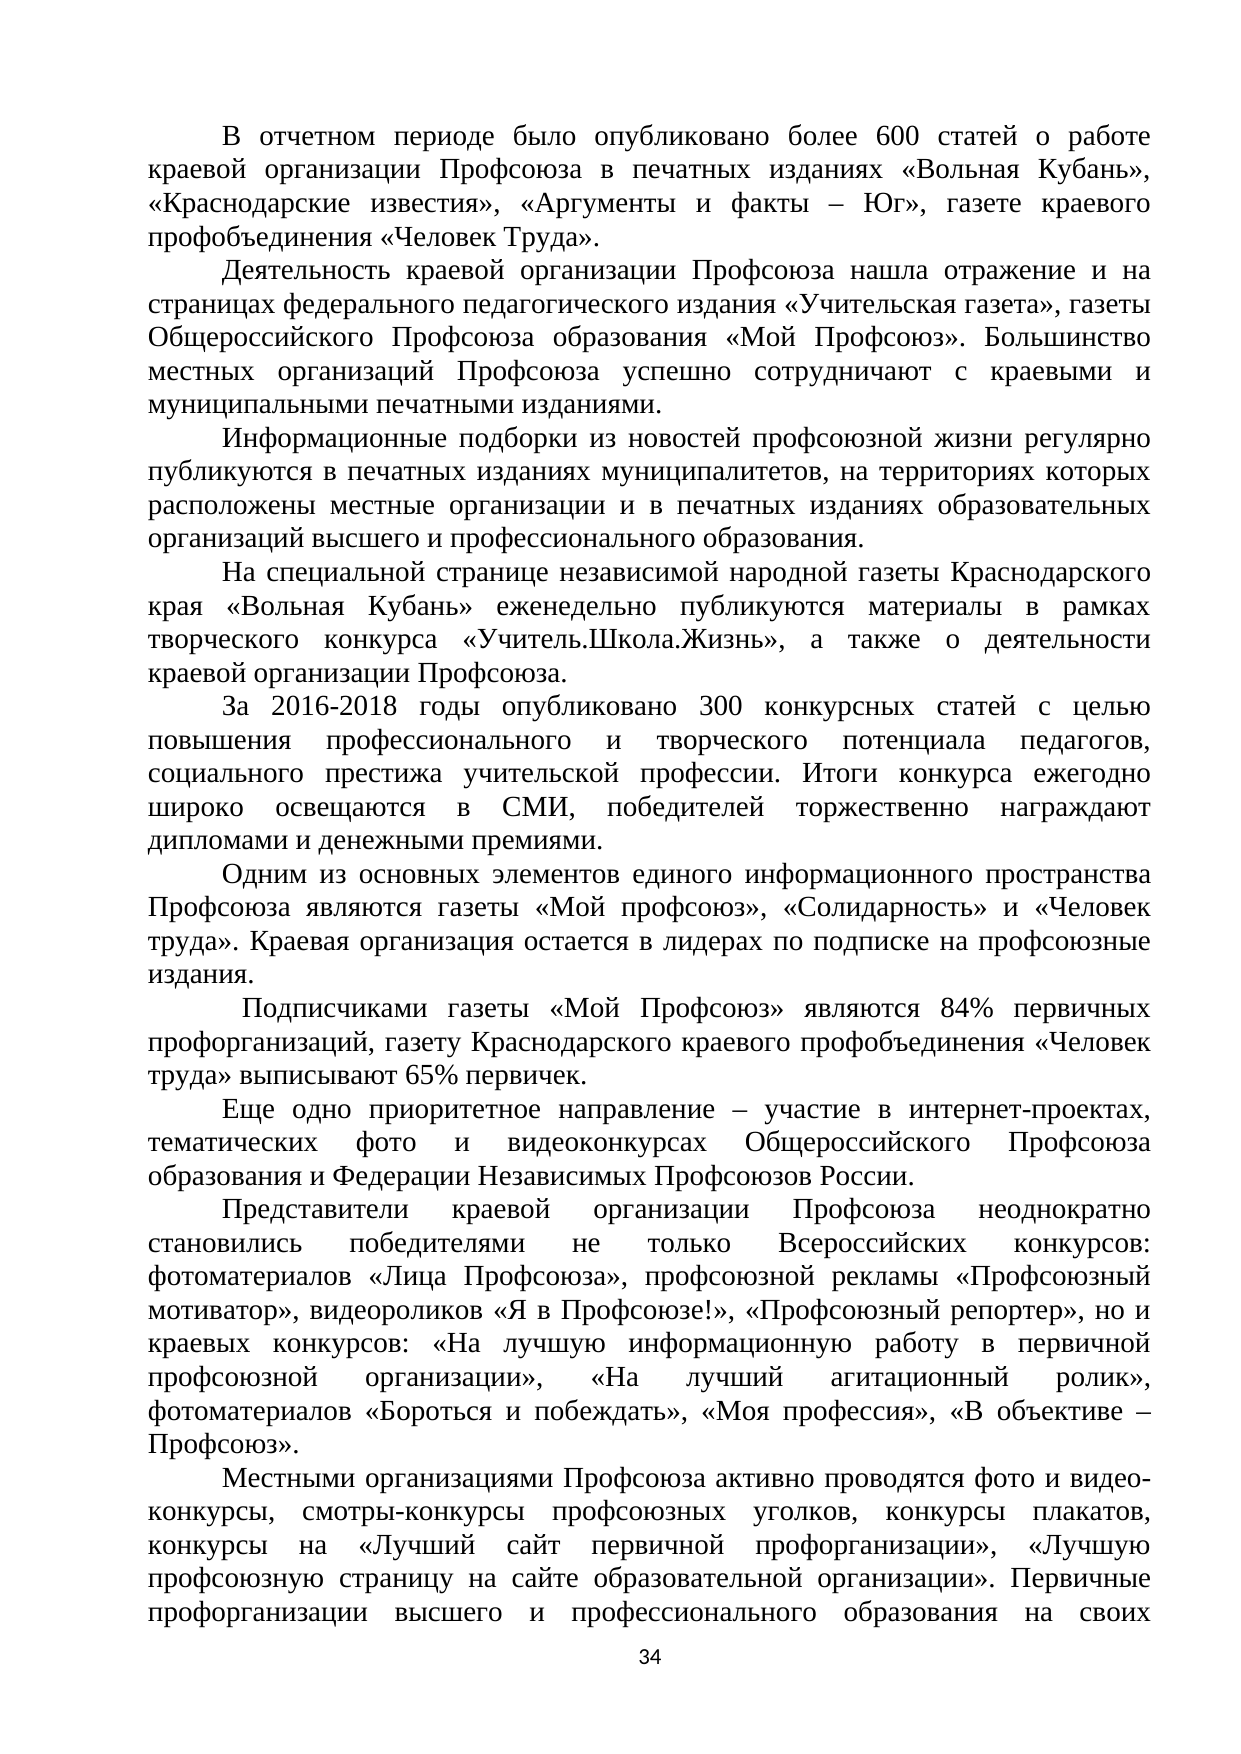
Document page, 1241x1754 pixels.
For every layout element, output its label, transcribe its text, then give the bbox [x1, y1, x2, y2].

text Информационные подборки из новостей профсоюзной жизни регулярно публикуются в печатных изданиях муниципалитетов, на территориях которых расположены местные организации и в печатных изданиях образовательных организаций высшего и профессионального образования. [148, 420, 1152, 554]
text Еще одно приоритетное направление – участие в интернет-проектах, тематических фото и видеоконкурсах Общероссийского Профсоюза образования и Федерации Независимых Профсоюзов России. [148, 1091, 1152, 1191]
text За 2016-2018 годы опубликовано 300 конкурсных статей с целью повышения профессионального и творческого потенциала педагогов, социального престижа учительской профессии. Итоги конкурса ежегодно широко освещаются в СМИ, победителей торжественно награждают дипломами и денежными премиями. [148, 688, 1152, 856]
text Деятельность краевой организации Профсоюза нашла отражение и на страницах федерального педагогического издания «Учительская газета», газеты Общероссийского Профсоюза образования «Мой Профсоюз». Большинство местных организаций Профсоюза успешно сотрудничают с краевыми и муниципальными печатными изданиями. [148, 252, 1152, 420]
text На специальной странице независимой народной газеты Краснодарского края «Вольная Кубань» еженедельно публикуются материалы в рамках творческого конкурса «Учитель.Школа.Жизнь», а также о деятельности краевой организации Профсоюза. [148, 554, 1152, 688]
text Представители краевой организации Профсоюза неоднократно становились победителями не только Всероссийских конкурсов: фотоматериалов «Лица Профсоюза», профсоюзной рекламы «Профсоюзный мотиватор», видеороликов «Я в Профсоюзе!», «Профсоюзный репортер», но и краевых конкурсов: «На лучшую информационную работу в первичной профсоюзной организации», «На лучший агитационный ролик», фотоматериалов «Бороться и побеждать», «Моя профессия», «В объективе – Профсоюз». [148, 1191, 1152, 1460]
text В отчетном периоде было опубликовано более 600 статей о работе краевой организации Профсоюза в печатных изданиях «Вольная Кубань», «Краснодарские известия», «Аргументы и факты – Юг», газете краевого профобъединения «Человек Труда». [148, 118, 1152, 252]
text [148, 1460, 1152, 1627]
text Одним из основных элементов единого информационного пространства Профсоюза являются газеты «Мой профсоюз», «Солидарность» и «Человек труда». Краевая организация остается в лидерах по подписке на профсоюзные издания. [148, 856, 1152, 990]
text Подписчиками газеты «Мой Профсоюз» являются 84% первичных профорганизаций, газету Краснодарского краевого профобъединения «Человек труда» выписывают 65% первичек. [148, 990, 1152, 1091]
